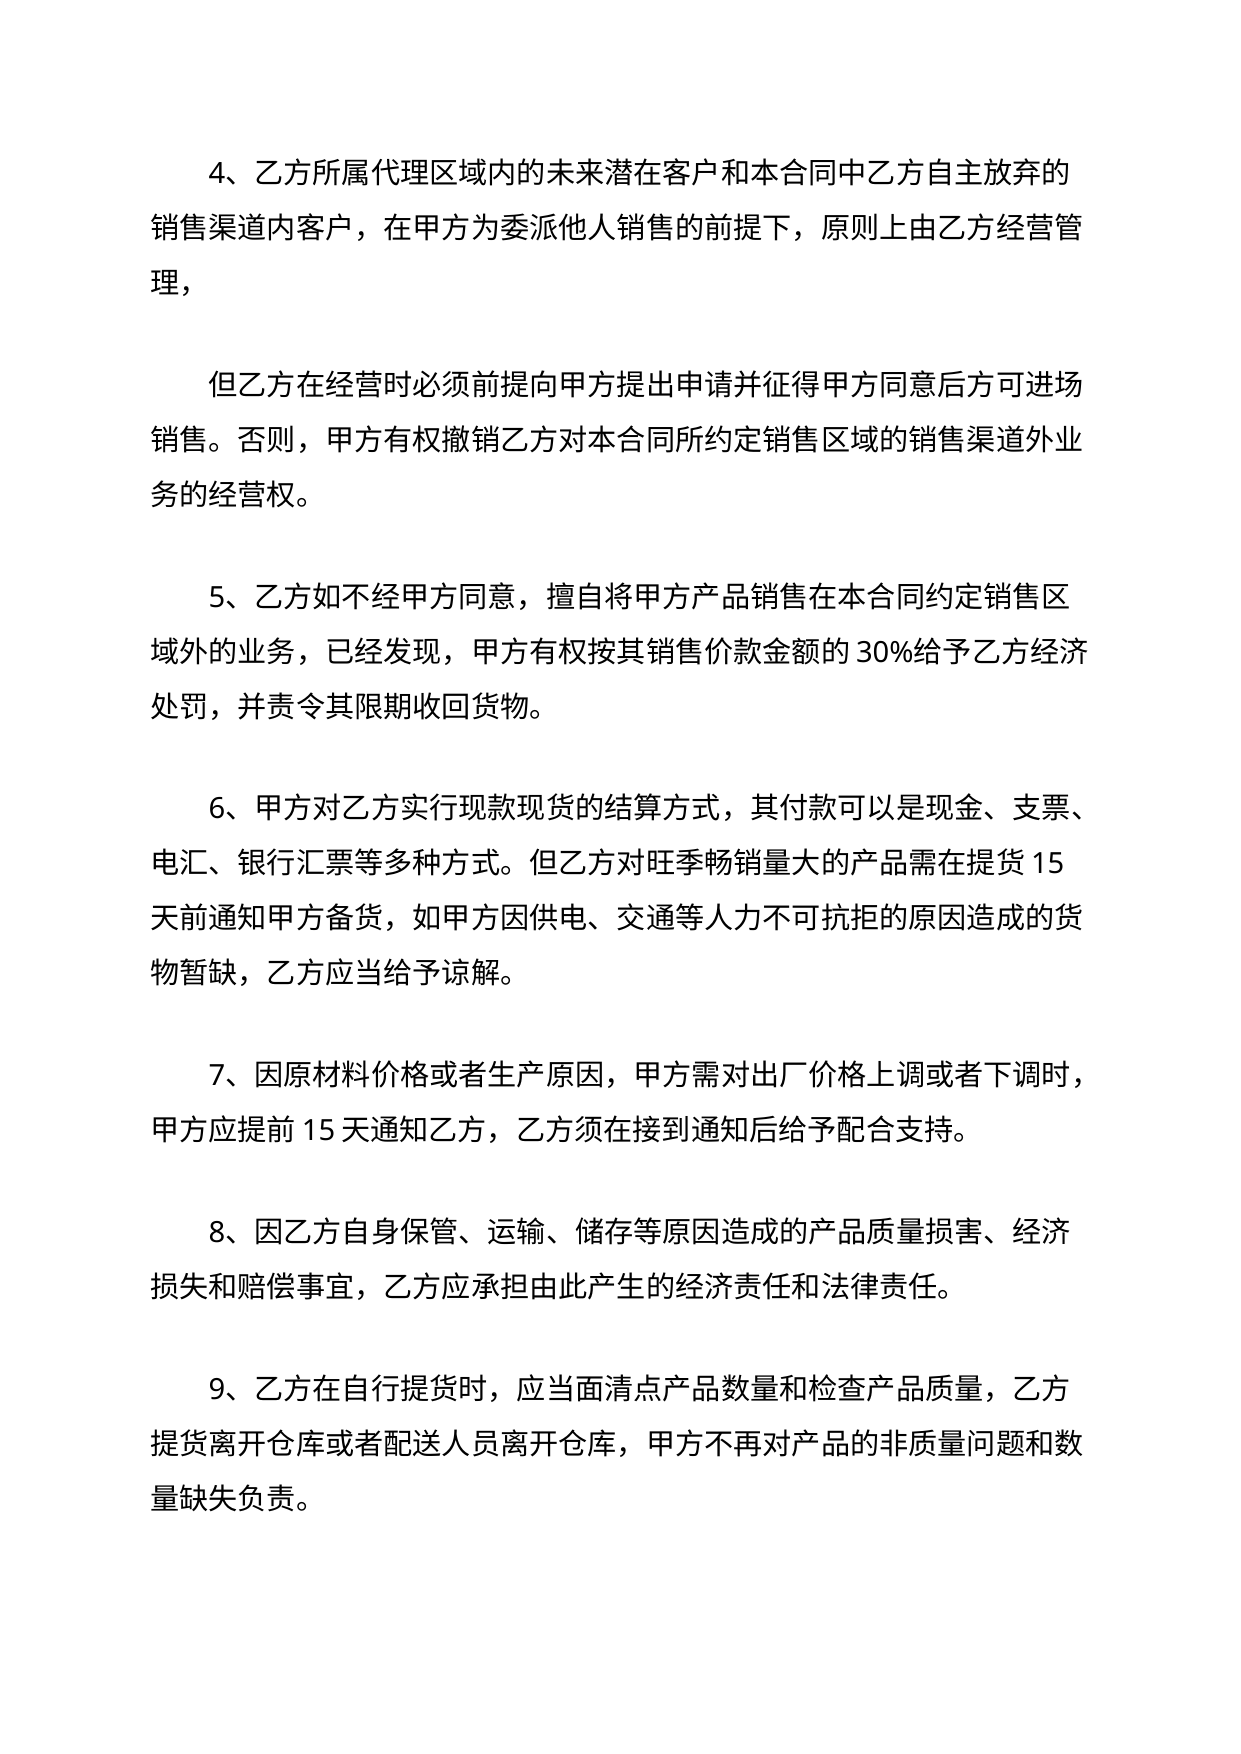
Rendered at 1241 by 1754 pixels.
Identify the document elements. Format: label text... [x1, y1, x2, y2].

text 但乙方在经营时必须前提向甲方提出申请并征得甲方同意后方可进场销售。否则，甲方有权撤销乙方对本合同所约定销售区域的销售渠道外业务的经营权。 [150, 362, 1090, 514]
text 9、乙方在自行提货时，应当面清点产品数量和检查产品质量，乙方提货离开仓库或者配送人员离开仓库，甲方不再对产品的非质量问题和数量缺失负责。 [150, 1365, 1090, 1518]
text 7、因原材料价格或者生产原因，甲方需对出厂价格上调或者下调时，甲方应提前15天通知乙方，乙方须在接到通知后给予配合支持。 [150, 1052, 1090, 1149]
text 8、因乙方自身保管、运输、储存等原因造成的产品质量损害、经济损失和赔偿事宜，乙方应承担由此产生的经济责任和法律责任。 [150, 1209, 1090, 1306]
text 6、甲方对乙方实行现款现货的结算方式，其付款可以是现金、支票、电汇、银行汇票等多种方式。但乙方对旺季畅销量大的产品需在提货15天前通知甲方备货，如甲方因供电、交通等人力不可抗拒的原因造成的货物暂缺，乙方应当给予谅解。 [150, 785, 1090, 992]
text 4、乙方所属代理区域内的未来潜在客户和本合同中乙方自主放弃的销售渠道内客户，在甲方为委派他人销售的前提下，原则上由乙方经营管理， [150, 150, 1090, 302]
text 5、乙方如不经甲方同意，擅自将甲方产品销售在本合同约定销售区域外的业务，已经发现，甲方有权按其销售价款金额的30%给予乙方经济处罚，并责令其限期收回货物。 [150, 573, 1090, 726]
